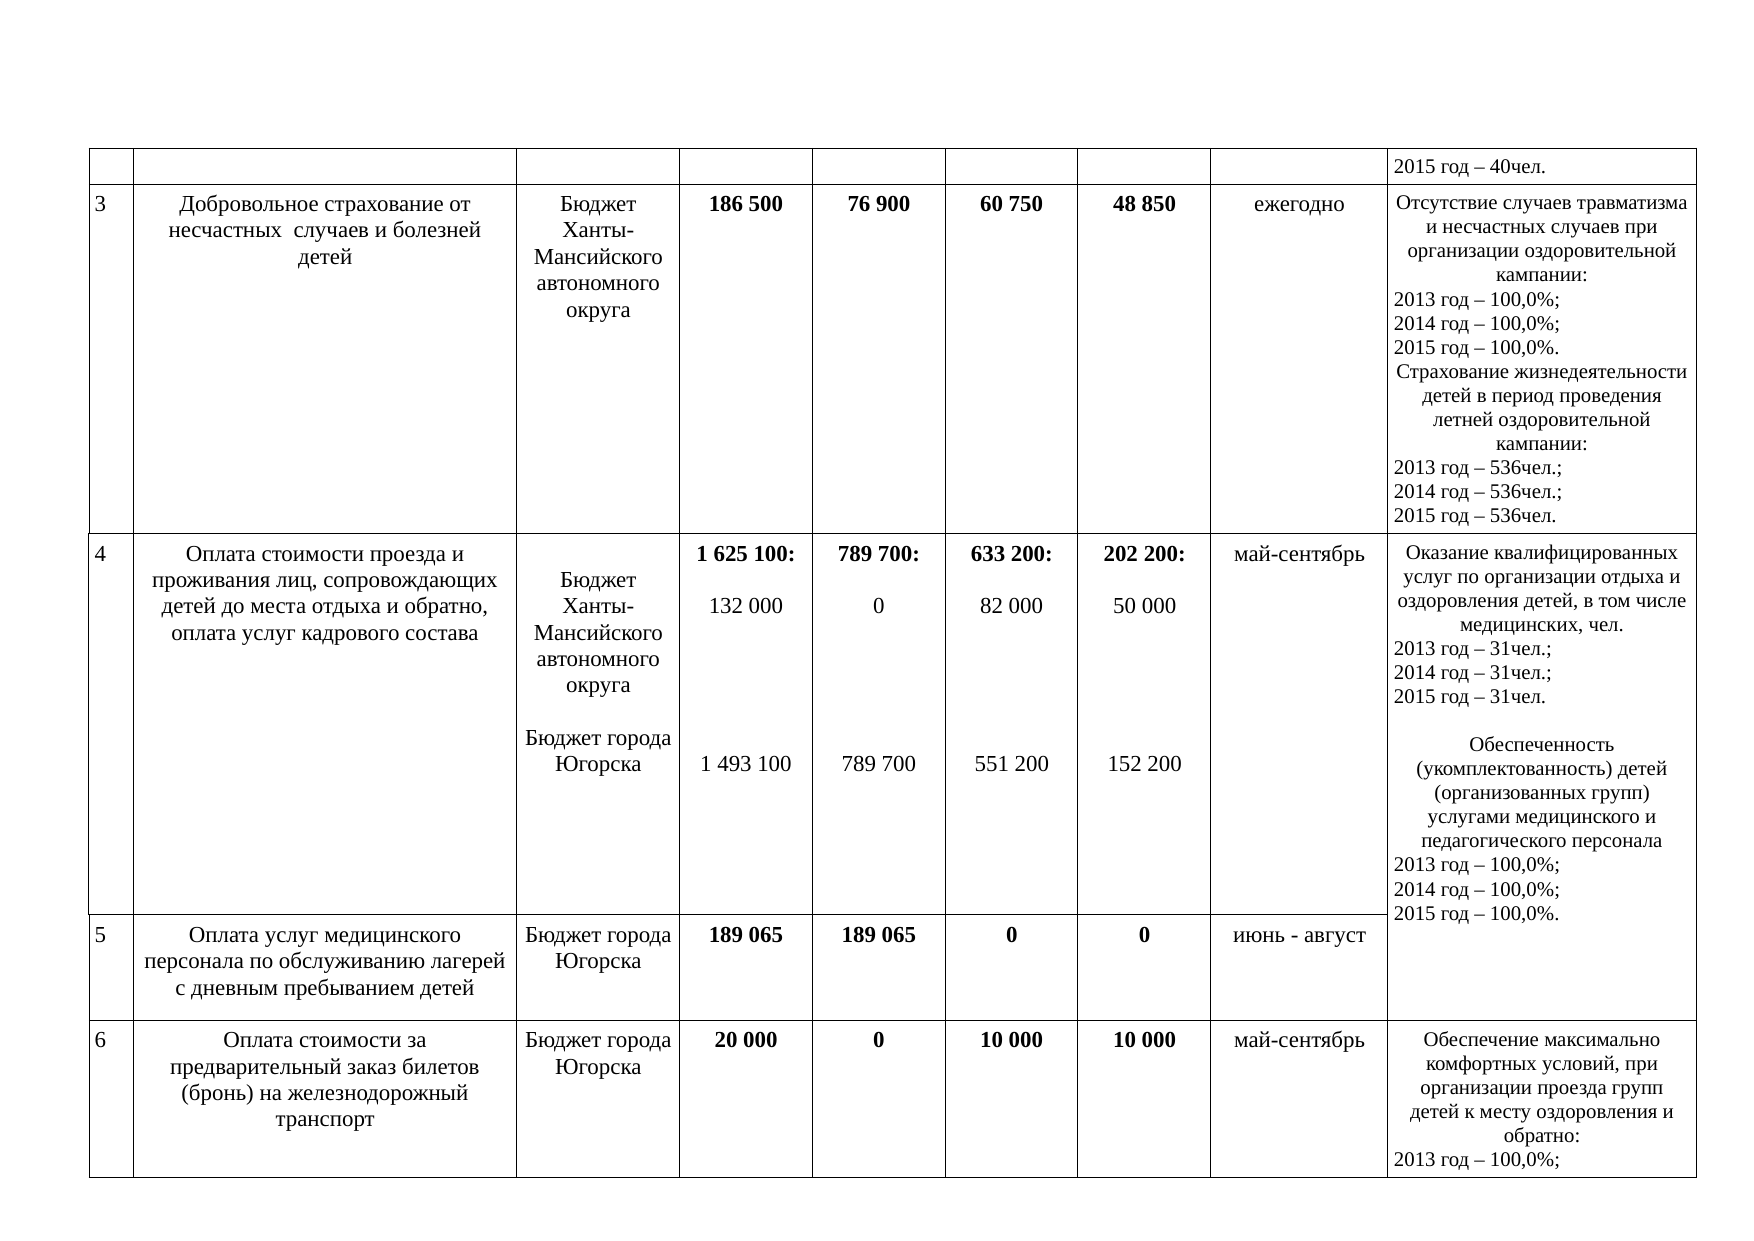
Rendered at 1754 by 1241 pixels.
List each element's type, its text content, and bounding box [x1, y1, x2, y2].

table_cell 789 700: 0 789 700 [813, 534, 945, 914]
table_cell 76 900 [813, 185, 945, 533]
table_cell 20 000 [680, 1021, 812, 1177]
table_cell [134, 149, 516, 183]
table_cell 2 [90, 149, 133, 183]
table_cell 189 065 [813, 915, 945, 1020]
table_cell 5 [90, 915, 133, 1020]
table_cell июнь - август [1211, 915, 1387, 1020]
table_cell Оказание квалифицированных услуг по организации отдыха и оздоровления детей, в том числе медицинских, чел. 2013 год – 31чел.; 2014 год – 31чел.; 2015 год – 31чел. Обеспеченность (укомплектованность) детей (организованных групп) услугами медицинского и педагогического персонала 2013 год – 100,0%; 2014 год – 100,0%; 2015 год – 100,0%. [1388, 534, 1696, 1020]
table_cell Бюджет Ханты-Мансийского автономного округа Бюджет города Югорска [517, 534, 679, 914]
table_cell 48 850 [1078, 185, 1210, 533]
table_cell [1388, 1021, 1696, 1177]
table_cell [134, 1021, 516, 1177]
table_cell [1078, 149, 1210, 183]
table_cell Бюджет города Югорска [517, 915, 679, 1020]
table_cell 189 065 [680, 915, 812, 1020]
table_cell ежегодно [1211, 185, 1387, 533]
table_cell Отсутствие случаев травматизма и несчастных случаев при организации оздоровительной кампании: 2013 год – 100,0%; 2014 год – 100,0%; 2015 год – 100,0%. Страхование жизнедеятельности детей в период проведения летней оздоровительной кампании: 2013 год – 536чел.; 2014 год – 536чел.; 2015 год – 536чел. [1388, 185, 1696, 533]
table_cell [1211, 149, 1387, 183]
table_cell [946, 149, 1077, 183]
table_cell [680, 149, 812, 183]
table_cell 6 [90, 1021, 133, 1177]
table_cell 60 750 [946, 185, 1077, 533]
table_cell Добровольное страхование от несчастных случаев и болезней детей [134, 185, 516, 533]
table_cell 0 [1078, 915, 1210, 1020]
table_cell 633 200: 82 000 551 200 [946, 534, 1077, 914]
table_cell 0 [946, 915, 1077, 1020]
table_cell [517, 149, 679, 183]
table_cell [517, 1021, 679, 1177]
table_cell май-сентябрь [1211, 1021, 1387, 1177]
table_cell 186 500 [680, 185, 812, 533]
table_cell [813, 149, 945, 183]
table_cell 10 000 [1078, 1021, 1210, 1177]
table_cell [1388, 149, 1696, 183]
table_cell 3 [90, 185, 133, 533]
table_cell 10 000 [946, 1021, 1077, 1177]
table_cell Оплата услуг медицинского персонала по обслуживанию лагерей с дневным пребыванием детей [134, 915, 516, 1020]
table_cell 1 625 100: 132 000 1 493 100 [680, 534, 812, 914]
table_cell 0 [813, 1021, 945, 1177]
table_cell 202 200: 50 000 152 200 [1078, 534, 1210, 914]
table_cell Бюджет Ханты-Мансийского автономного округа [517, 185, 679, 533]
table_cell 4 [89, 534, 133, 914]
table_cell май-сентябрь [1211, 534, 1387, 914]
table_cell Оплата стоимости проезда и проживания лиц, сопровождающих детей до места отдыха и обратно, оплата услуг кадрового состава [134, 534, 516, 914]
